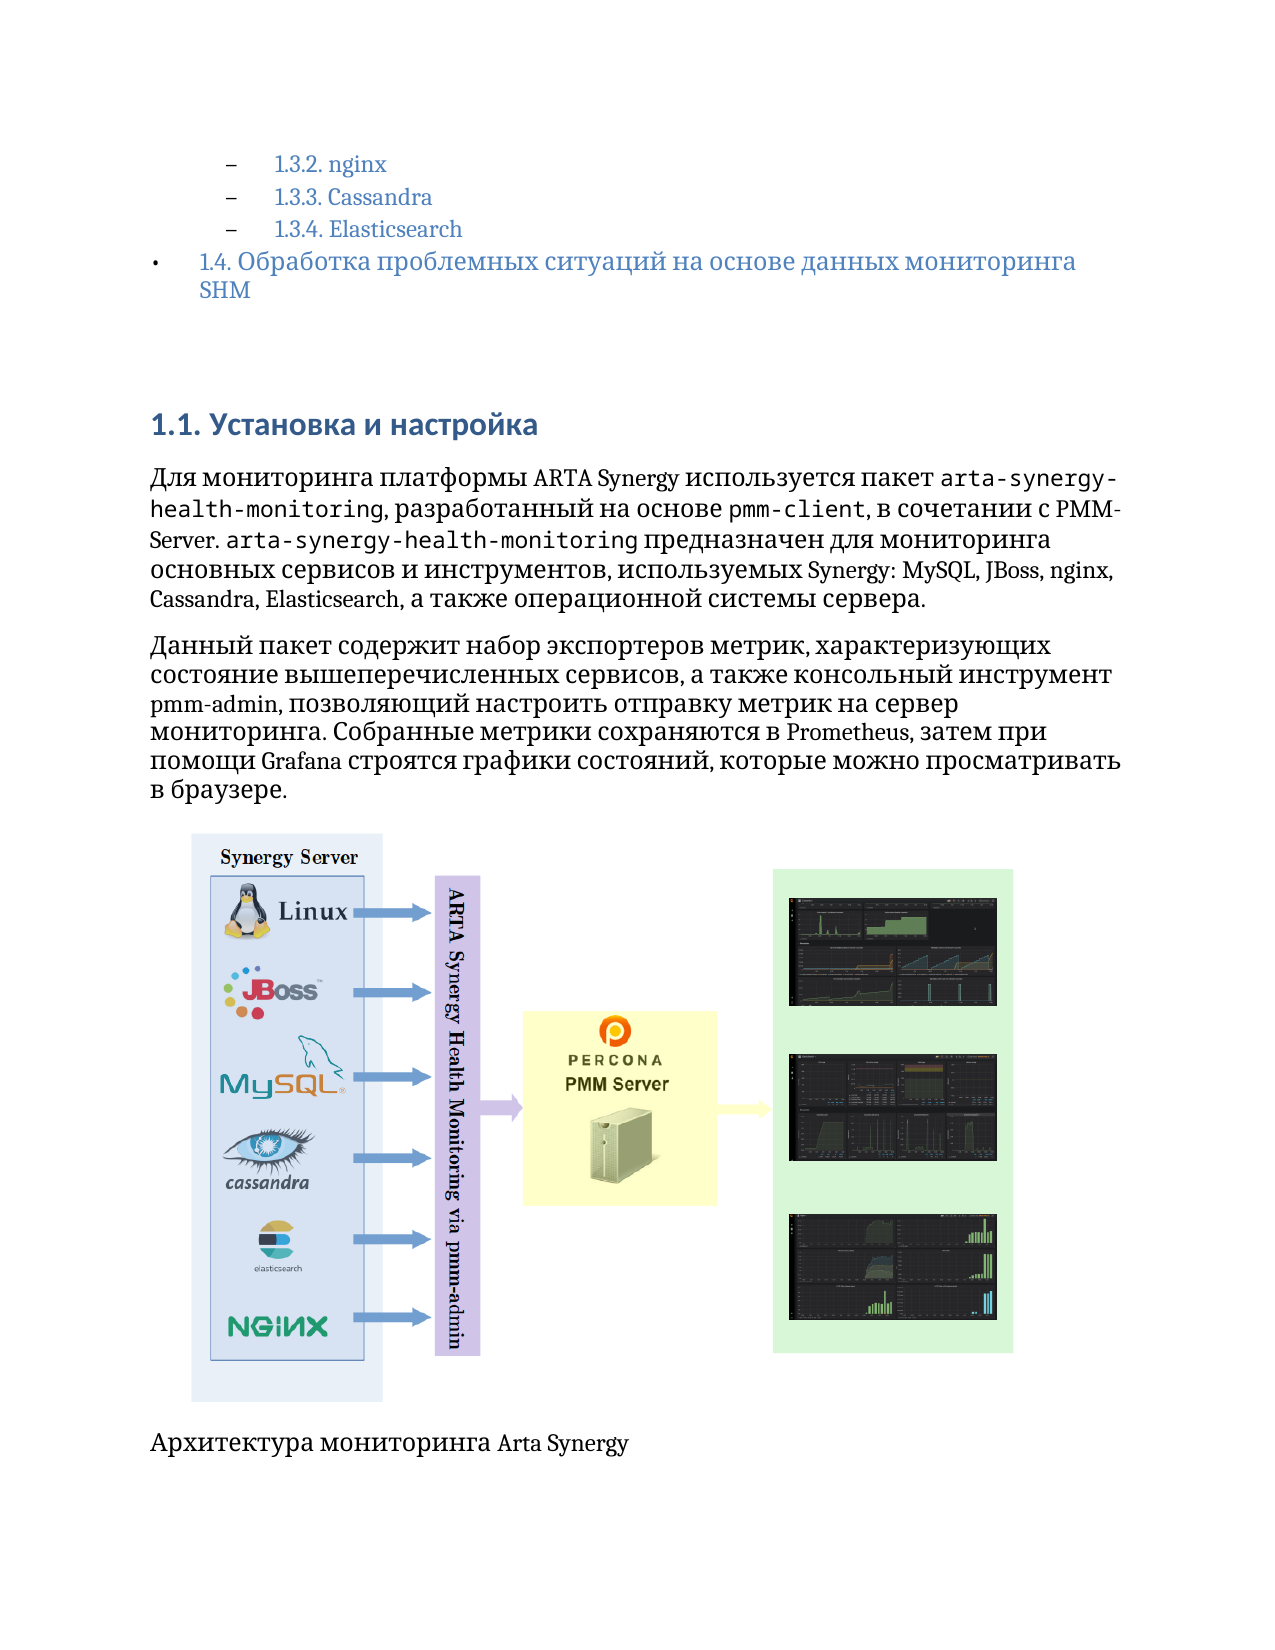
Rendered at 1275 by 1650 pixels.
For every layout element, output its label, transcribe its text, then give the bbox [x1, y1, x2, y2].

list 1.4. Обработка проблемных ситуаций на основе данных мониторинга SHM [150, 247, 1125, 305]
picture [168, 823, 1044, 1410]
list 1.3.3. Cassandra [225, 182, 1125, 211]
list 1.3.2. nginx [225, 150, 1125, 179]
text Архитектура мониторинга Arta Synergy [150, 1428, 1125, 1457]
subtitle 1.1. Установка и настройка [150, 402, 1125, 443]
list 1.3.4. Elasticsearch [225, 215, 1125, 244]
text Для мониторинга платформы ARTA Synergy используется пакет arta-synergy-health-monitoring, разработанный на основе pmm-client, в сочетании с PMM-Server. arta-synergy-health-monitoring предназначен для мониторинга основных сервисов и инструментов, используемых Synergy: MySQL, JBoss, nginx, Cassandra, Elasticsearch, а также операционной системы сервера. [150, 462, 1125, 613]
text Данный пакет содержит набор экспортеров метрик, характеризующих состояние вышеперечисленных сервисов, а также консольный инструмент pmm-admin, позволяющий настроить отправку метрик на сервер мониторинга. Собранные метрики сохраняются в Prometheus, затем при помощи Grafana строятся графики состояний, которые можно просматривать в браузере. [150, 632, 1125, 804]
